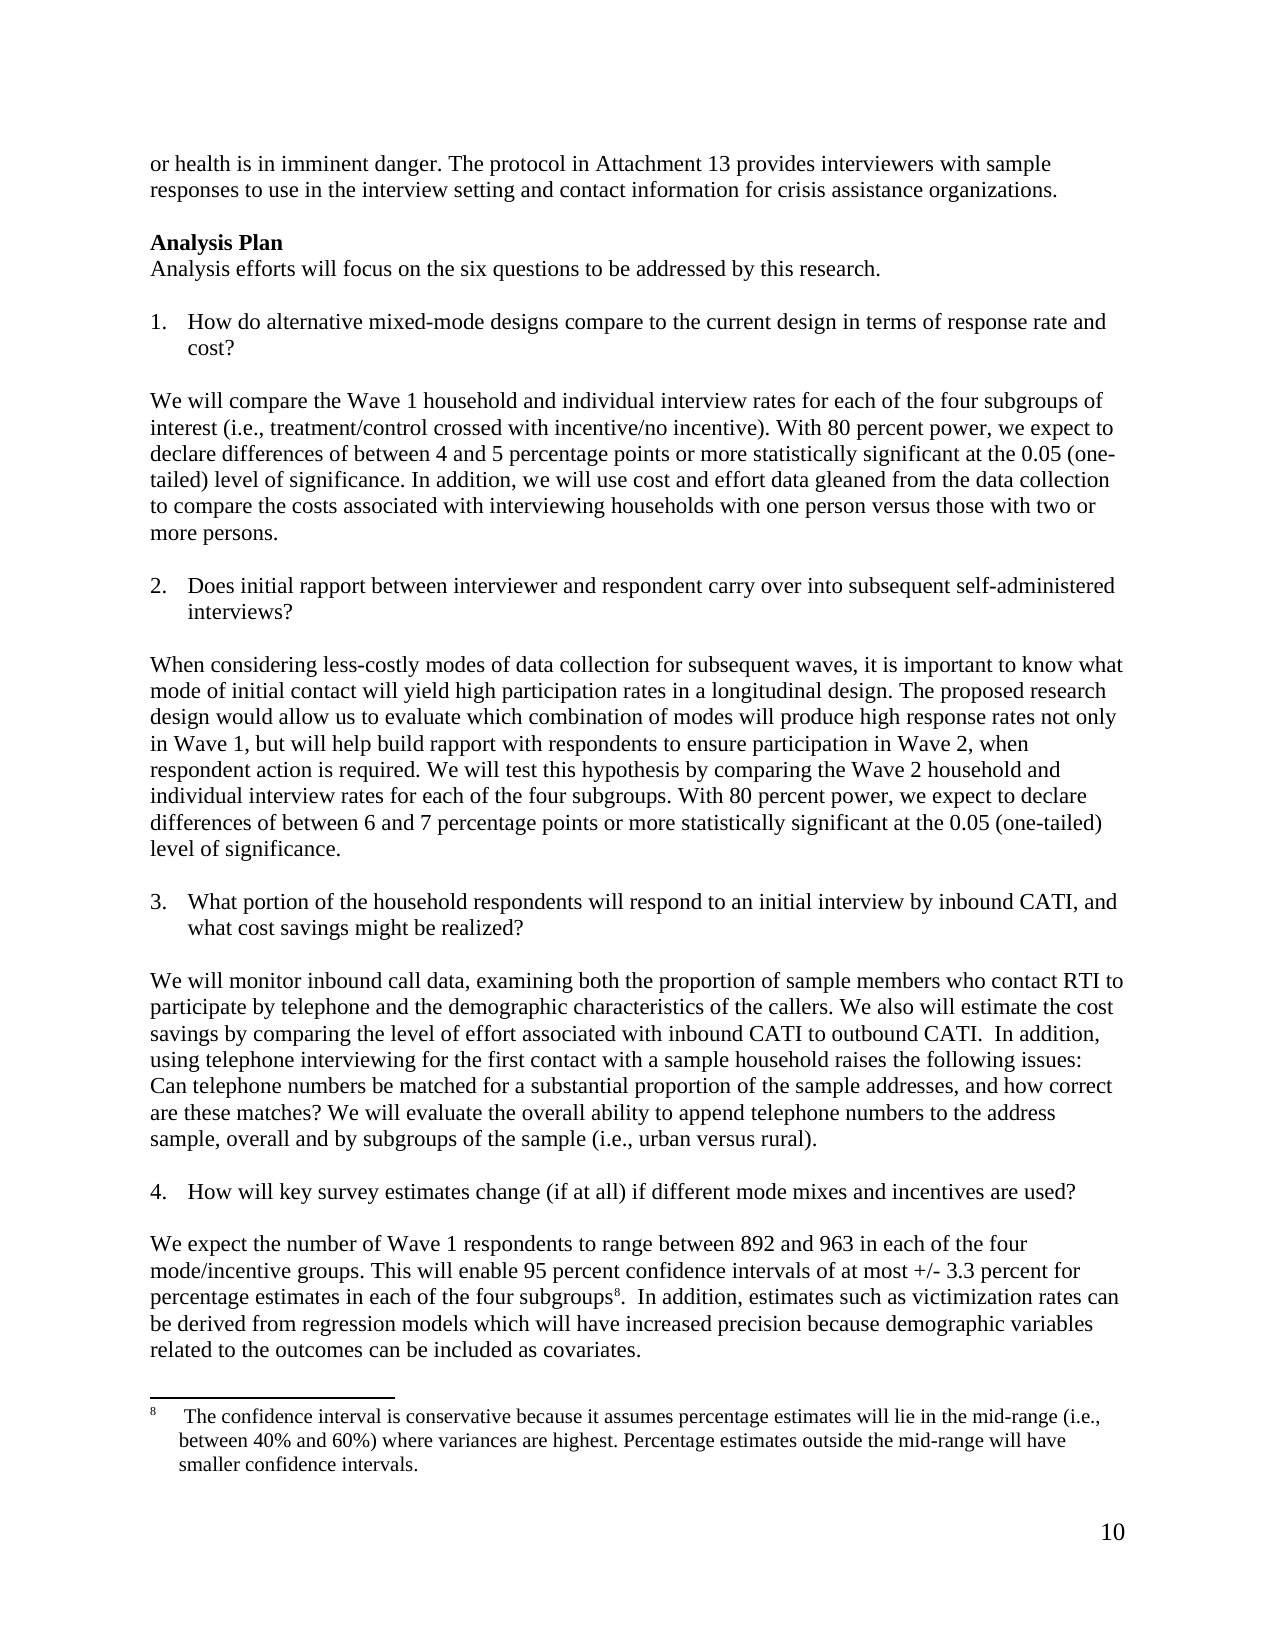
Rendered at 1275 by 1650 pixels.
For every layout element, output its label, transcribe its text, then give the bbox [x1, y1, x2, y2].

list Does initial rapport between interviewer and respondent carry over into subsequent self-administered interviews? [150, 572, 1125, 624]
list How do alternative mixed-mode designs compare to the current design in terms of response rate and cost? [150, 308, 1125, 361]
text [150, 150, 1125, 203]
text We will monitor inbound call data, examining both the proportion of sample members who contact RTI to participate by telephone and the demographic characteristics of the callers. We also will estimate the cost savings by comparing the level of effort associated with inbound CATI to outbound CATI. In addition, using telephone interviewing for the first contact with a sample household raises the following issues: Can telephone numbers be matched for a substantial proportion of the sample addresses, and how correct are these matches? We will evaluate the overall ability to append telephone numbers to the address sample, overall and by subgroups of the sample (i.e., urban versus rural). [150, 967, 1125, 1151]
subtitle Analysis Plan [150, 229, 1125, 255]
text We expect the number of Wave 1 respondents to range between 892 and 963 in each of the four mode/incentive groups. This will enable 95 percent confidence intervals of at most +/- 3.3 percent for percentage estimates in each of the four subgroups. In addition, estimates such as victimization rates can be derived from regression models which will have increased precision because demographic variables related to the outcomes can be included as covariates. [150, 1231, 1125, 1362]
text When considering less-costly modes of data collection for subsequent waves, it is important to know what mode of initial contact will yield high participation rates in a longitudinal design. The proposed research design would allow us to evaluate which combination of modes will produce high response rates not only in Wave 1, but will help build rapport with respondents to ensure participation in Wave 2, when respondent action is required. We will test this hypothesis by comparing the Wave 2 household and individual interview rates for each of the four subgroups. With 80 percent power, we expect to declare differences of between 6 and 7 percentage points or more statistically significant at the 0.05 (one-tailed) level of significance. [150, 651, 1125, 862]
list How will key survey estimates change (if at all) if different mode mixes and incentives are used? [150, 1178, 1125, 1204]
text We will compare the Wave 1 household and individual interview rates for each of the four subgroups of interest (i.e., treatment/control crossed with incentive/no incentive). With 80 percent power, we expect to declare differences of between 4 and 5 percentage points or more statistically significant at the 0.05 (one-tailed) level of significance. In addition, we will use cost and effort data gleaned from the data collection to compare the costs associated with interviewing households with one person versus those with two or more persons. [150, 387, 1125, 545]
list What portion of the household respondents will respond to an initial interview by inbound CATI, and what cost savings might be realized? [150, 888, 1125, 941]
text Analysis efforts will focus on the six questions to be addressed by this research. [150, 255, 1125, 282]
